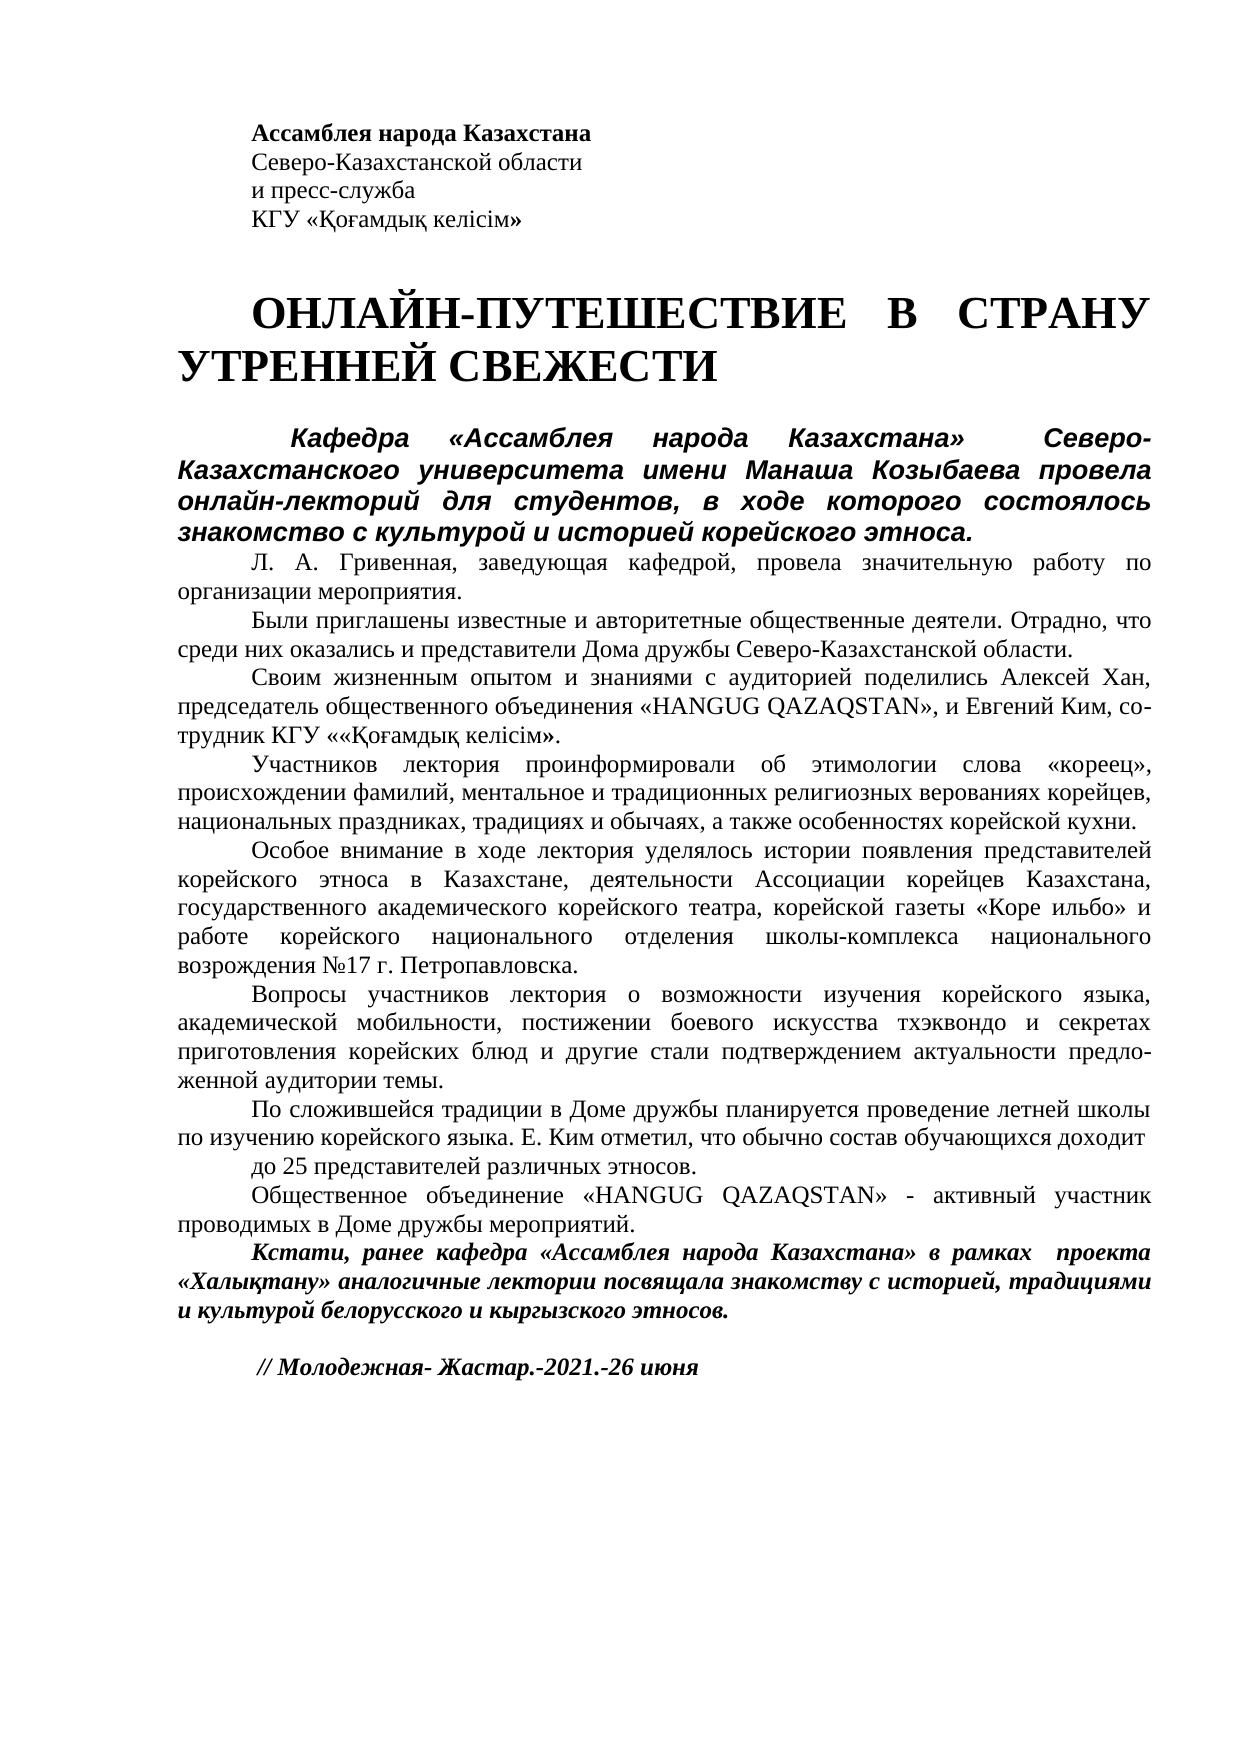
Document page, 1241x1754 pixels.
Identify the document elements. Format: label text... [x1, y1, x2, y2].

text Кстати, ранее кафедра «Ассамблея народа Казахстана» в рамках проекта «Халықтану» аналогичные лектории посвящала знакомству с историей, традициями и культурой белорусского и кыргызского этносов. [177, 1237, 1152, 1324]
text Были приглашены известные и авторитетные общественные деятели. Отрадно, что среди них оказались и представители Дома дружбы Северо-Казахстанской области. [177, 605, 1152, 662]
text По сложившейся традиции в Доме дружбы планируется проведение летней школы по изучению корейского языка. Е. Ким отметил, что обычно состав обучающихся доходит [177, 1094, 1152, 1151]
text КГУ «Қоғамдық келісім» [177, 204, 1152, 233]
text Кафедра «Ассамблея народа Казахстана» Северо-Казахстанского университета имени Манаша Козыбаева провела онлайн-лекторий для студентов, в ходе которого состоялось знакомство с культурой и историей корейского этноса. [177, 422, 1152, 547]
text до 25 представителей различных этносов. [177, 1151, 1152, 1180]
text Участников лектория проинформировали об этимологии слова «кореец», происхождении фамилий, ментальное и традиционных религиозных верованиях корейцев, национальных праздниках, традициях и обычаях, а также особенностях корейской кухни. [177, 749, 1152, 835]
text Л. А. Гривенная, заведующая кафедрой, провела значительную работу по организации мероприятия. [177, 547, 1152, 605]
text ОНЛАЙН-ПУТЕШЕСТВИЕ В СТРАНУ УТРЕННЕЙ СВЕЖЕСТИ [177, 286, 1152, 391]
text и пресс-служба [177, 176, 1152, 204]
text Своим жизненным опытом и знаниями с аудиторией поделились Алексей Хан, председатель общественного объединения «HANGUG QAZAQSTAN», и Евгений Ким, сотрудник КГУ ««Қоғамдық келісім». [177, 662, 1152, 749]
text Ассамблея народа Казахстана [177, 118, 1152, 147]
text Северо-Казахстанской области [177, 147, 1152, 176]
text Вопросы участников лектория о возможности изучения корейского языка, академической мобильности, постижении боевого искусства тхэквондо и секретах приготовления корейских блюд и другие стали подтверждением актуальности предложенной аудитории темы. [177, 979, 1152, 1094]
text Общественное объединение «HANGUG QAZAQSTAN» - активный участник проводимых в Доме дружбы мероприятий. [177, 1180, 1152, 1237]
text // Молодежная- Жастар.-2021.-26 июня [177, 1352, 1152, 1381]
text Особое внимание в ходе лектория уделялось истории появления представителей корейского этноса в Казахстане, деятельности Ассоциации корейцев Казахстана, государственного академического корейского театра, корейской газеты «Коре ильбо» и работе корейского национального отделения школы-комплекса национального возрождения №17 г. Петропавловска. [177, 835, 1152, 979]
